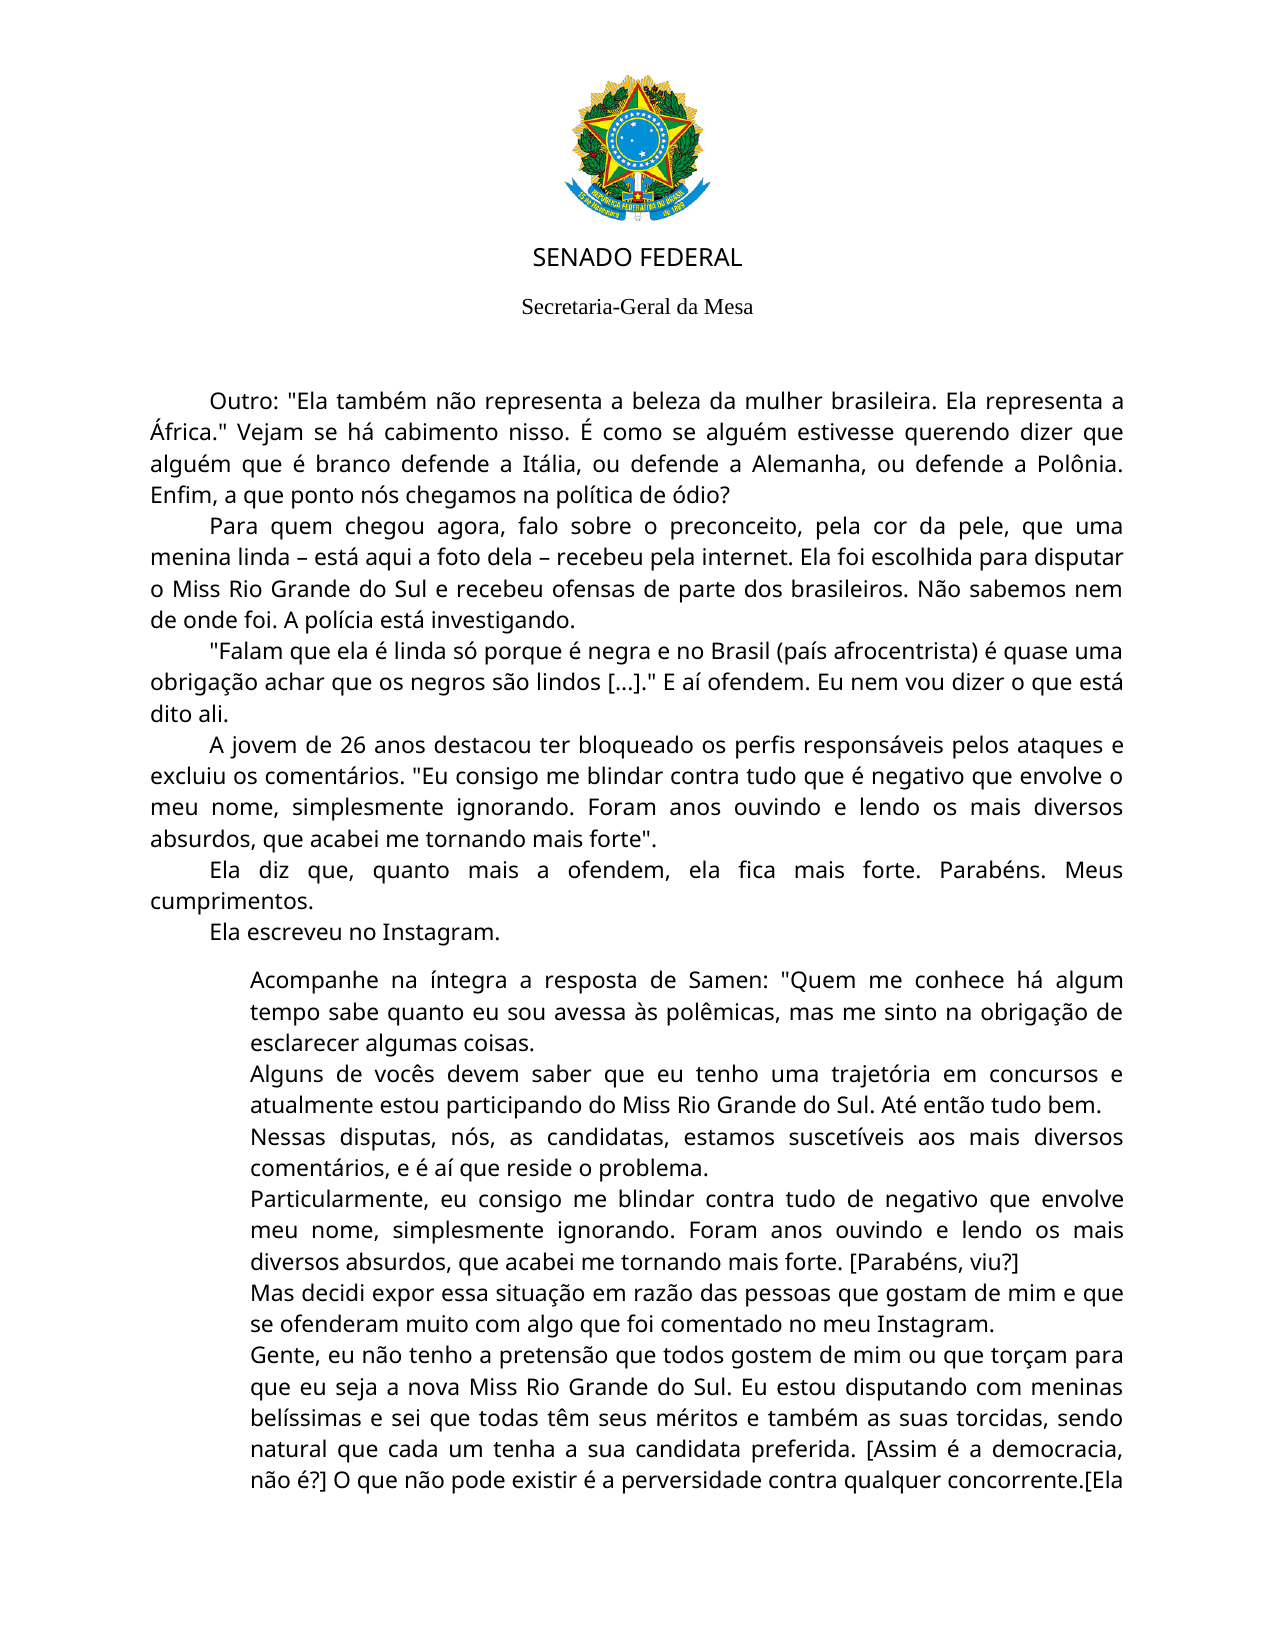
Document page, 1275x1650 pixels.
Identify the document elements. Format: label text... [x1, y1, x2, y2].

text Ela diz que, quanto mais a ofendem, ela fica mais forte. Parabéns. Meus cumprimentos. [150, 854, 1125, 916]
text Para quem chegou agora, falo sobre o preconceito, pela cor da pele, que uma menina linda – está aqui a foto dela – recebeu pela internet. Ela foi escolhida para disputar o Miss Rio Grande do Sul e recebeu ofensas de parte dos brasileiros. Não sabemos nem de onde foi. A polícia está investigando. [150, 510, 1125, 635]
text Ela escreveu no Instagram. [150, 916, 1125, 947]
text "Falam que ela é linda só porque é negra e no Brasil (país afrocentrista) é quase uma obrigação achar que os negros são lindos [...]." E aí ofendem. Eu nem vou dizer o que está dito ali. [150, 635, 1125, 729]
text Particularmente, eu consigo me blindar contra tudo de negativo que envolve meu nome, simplesmente ignorando. Foram anos ouvindo e lendo os mais diversos absurdos, que acabei me tornando mais forte. [Parabéns, viu?] [250, 1183, 1125, 1277]
picture [564, 75, 711, 221]
text Acompanhe na íntegra a resposta de Samen: "Quem me conhece há algum tempo sabe quanto eu sou avessa às polêmicas, mas me sinto na obrigação de esclarecer algumas coisas. [250, 964, 1125, 1058]
text Outro: "Ela também não representa a beleza da mulher brasileira. Ela representa a África." Vejam se há cabimento nisso. É como se alguém estivesse querendo dizer que alguém que é branco defende a Itália, ou defende a Alemanha, ou defende a Polônia. Enfim, a que ponto nós chegamos na política de ódio? [150, 385, 1125, 510]
text Alguns de vocês devem saber que eu tenho uma trajetória em concursos e atualmente estou participando do Miss Rio Grande do Sul. Até então tudo bem. [250, 1058, 1125, 1120]
text A jovem de 26 anos destacou ter bloqueado os perfis responsáveis pelos ataques e excluiu os comentários. "Eu consigo me blindar contra tudo que é negativo que envolve o meu nome, simplesmente ignorando. Foram anos ouvindo e lendo os mais diversos absurdos, que acabei me tornando mais forte". [150, 729, 1125, 854]
text Nessas disputas, nós, as candidatas, estamos suscetíveis aos mais diversos comentários, e é aí que reside o problema. [250, 1120, 1125, 1183]
text Mas decidi expor essa situação em razão das pessoas que gostam de mim e que se ofenderam muito com algo que foi comentado no meu Instagram. [250, 1277, 1125, 1339]
